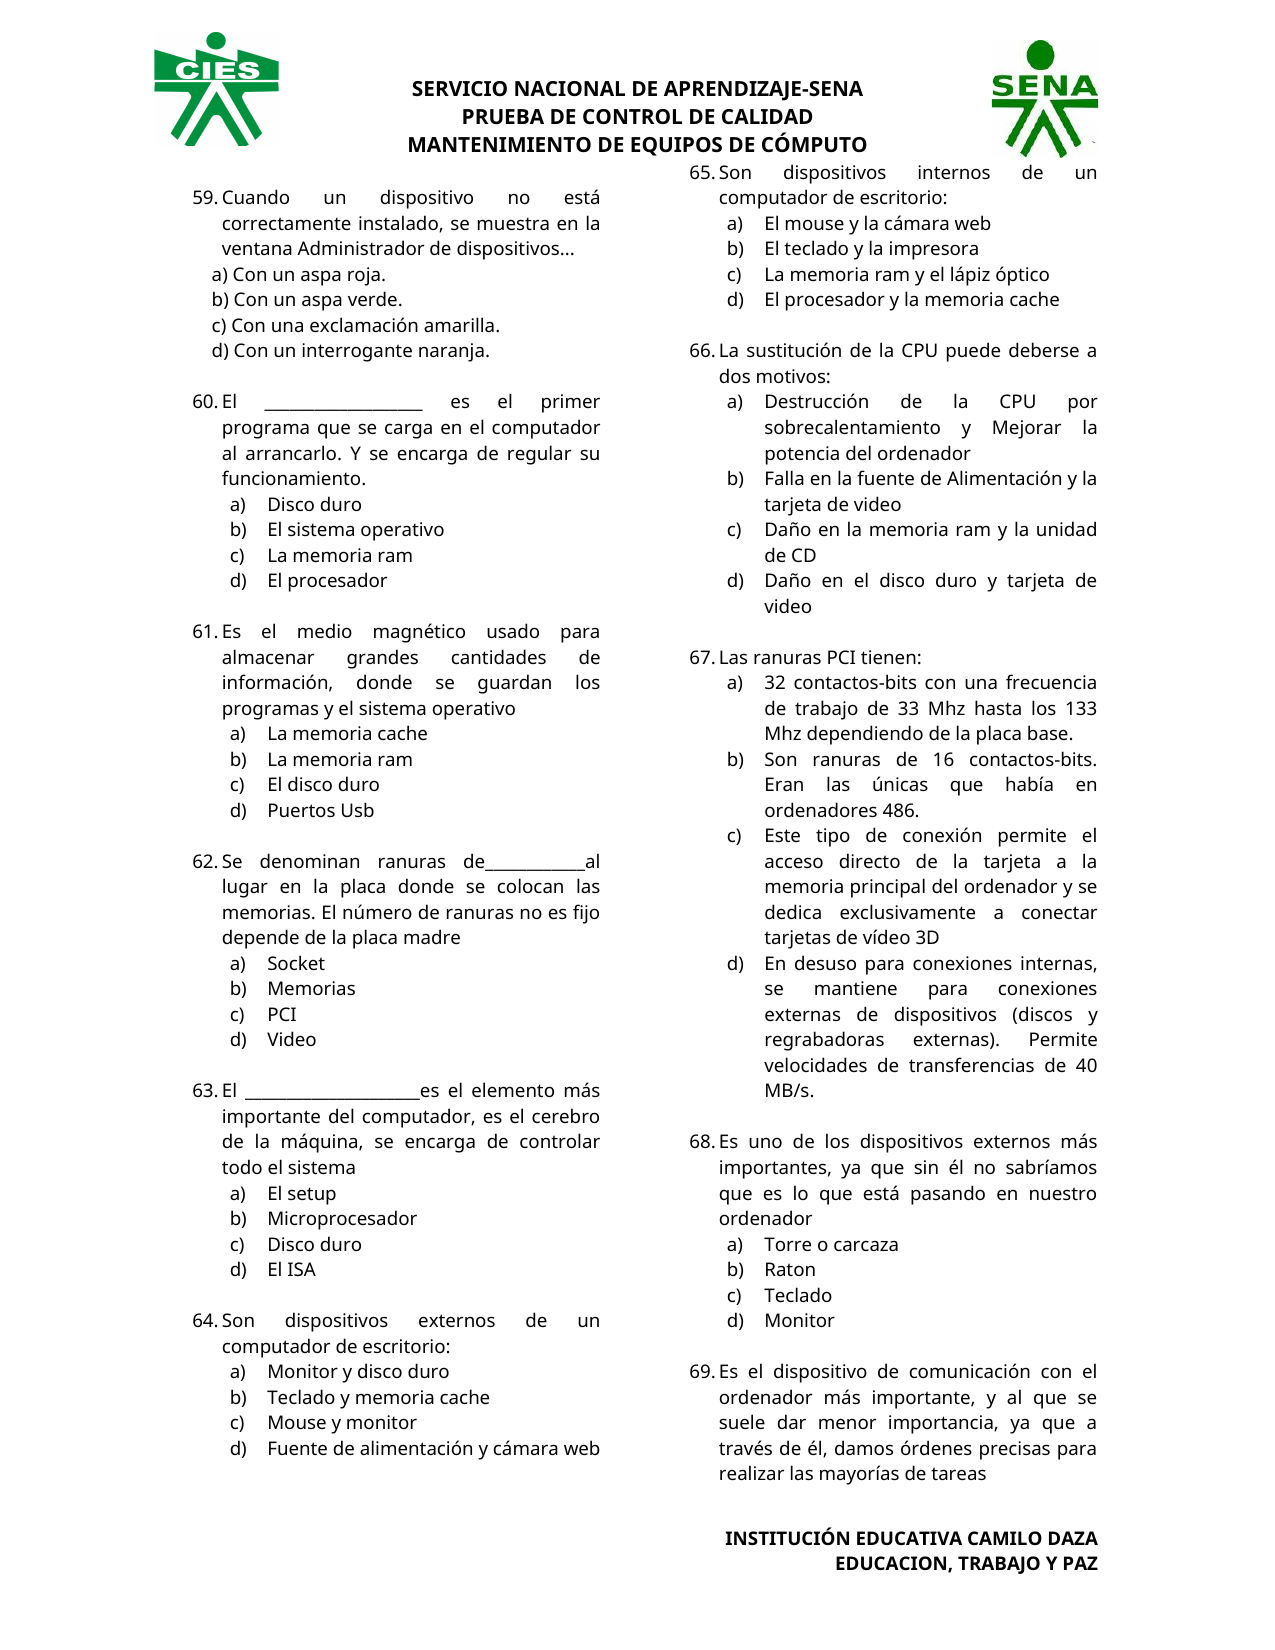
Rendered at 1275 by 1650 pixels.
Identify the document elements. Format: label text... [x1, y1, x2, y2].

list Mouse y monitor [229, 1409, 601, 1435]
list Puertos Usb [229, 797, 601, 823]
list El ___________________ es el primer programa que se carga en el computador al arrancarlo. Y se encarga de regular su funcionamiento. [192, 389, 601, 491]
list La memoria ram y el lápiz óptico [727, 261, 1098, 287]
list El disco duro [229, 772, 601, 797]
list Son ranuras de 16 contactos-bits. Eran las únicas que había en ordenadores 486. [727, 746, 1098, 823]
list Microprocesador [229, 1205, 601, 1231]
list Disco duro [229, 491, 601, 516]
list El setup [229, 1180, 601, 1205]
list Daño en el disco duro y tarjeta de video [727, 567, 1098, 618]
list El sistema operativo [229, 516, 601, 542]
list El mouse y la cámara web [727, 210, 1098, 236]
picture [154, 32, 279, 146]
list Destrucción de la CPU por sobrecalentamiento y Mejorar la potencia del ordenador [727, 389, 1098, 465]
list El procesador [229, 567, 601, 593]
list El _____________________es el elemento más importante del computador, es el cerebro de la máquina, se encarga de controlar todo el sistema [192, 1078, 601, 1180]
list Son dispositivos internos de un computador de escritorio: [689, 159, 1098, 210]
list Este tipo de conexión permite el acceso directo de la tarjeta a la memoria principal del ordenador y se dedica exclusivamente a conectar tarjetas de vídeo 3D [727, 823, 1098, 950]
list Es el dispositivo de comunicación con el ordenador más importante, y al que se suele dar menor importancia, ya que a través de él, damos órdenes precisas para realizar las mayorías de tareas [689, 1358, 1098, 1486]
list 32 contactos-bits con una frecuencia de trabajo de 33 Mhz hasta los 133 Mhz dependiendo de la placa base. [727, 669, 1098, 746]
list La memoria ram [229, 542, 601, 567]
list Teclado y memoria cache [229, 1384, 601, 1409]
text d) Con un interrogante naranja. [192, 338, 601, 363]
list La memoria cache [229, 721, 601, 746]
list La sustitución de la CPU puede deberse a dos motivos: [689, 338, 1098, 389]
list Falla en la fuente de Alimentación y la tarjeta de video [727, 465, 1098, 516]
list Monitor [727, 1307, 1098, 1333]
list Disco duro [229, 1231, 601, 1256]
list La memoria ram [229, 746, 601, 772]
list Las ranuras PCI tienen: [689, 644, 1098, 669]
text c) Con una exclamación amarilla. [192, 312, 601, 338]
list Teclado [727, 1282, 1098, 1307]
list Socket [229, 950, 601, 976]
list Daño en la memoria ram y la unidad de CD [727, 516, 1098, 567]
list El teclado y la impresora [727, 236, 1098, 261]
list Fuente de alimentación y cámara web [229, 1435, 601, 1461]
list Es el medio magnético usado para almacenar grandes cantidades de información, donde se guardan los programas y el sistema operativo [192, 618, 601, 721]
list Son dispositivos externos de un computador de escritorio: [192, 1307, 601, 1358]
list Cuando un dispositivo no está correctamente instalado, se muestra en la ventana Administrador de dispositivos... [192, 184, 601, 261]
picture [991, 40, 1099, 158]
list Es uno de los dispositivos externos más importantes, ya que sin él no sabríamos que es lo que está pasando en nuestro ordenador [689, 1129, 1098, 1231]
list PCI [229, 1001, 601, 1027]
list El ISA [229, 1256, 601, 1282]
text a) Con un aspa roja. [192, 261, 601, 287]
list Torre o carcaza [727, 1231, 1098, 1256]
list En desuso para conexiones internas, se mantiene para conexiones externas de dispositivos (discos y regrabadoras externas). Permite velocidades de transferencias de 40 MB/s. [727, 950, 1098, 1103]
list Video [229, 1027, 601, 1052]
list El procesador y la memoria cache [727, 287, 1098, 312]
list Raton [727, 1256, 1098, 1282]
text b) Con un aspa verde. [192, 287, 601, 312]
list Memorias [229, 976, 601, 1001]
list Se denominan ranuras de____________al lugar en la placa donde se colocan las memorias. El número de ranuras no es fijo depende de la placa madre [192, 848, 601, 950]
list Monitor y disco duro [229, 1358, 601, 1384]
